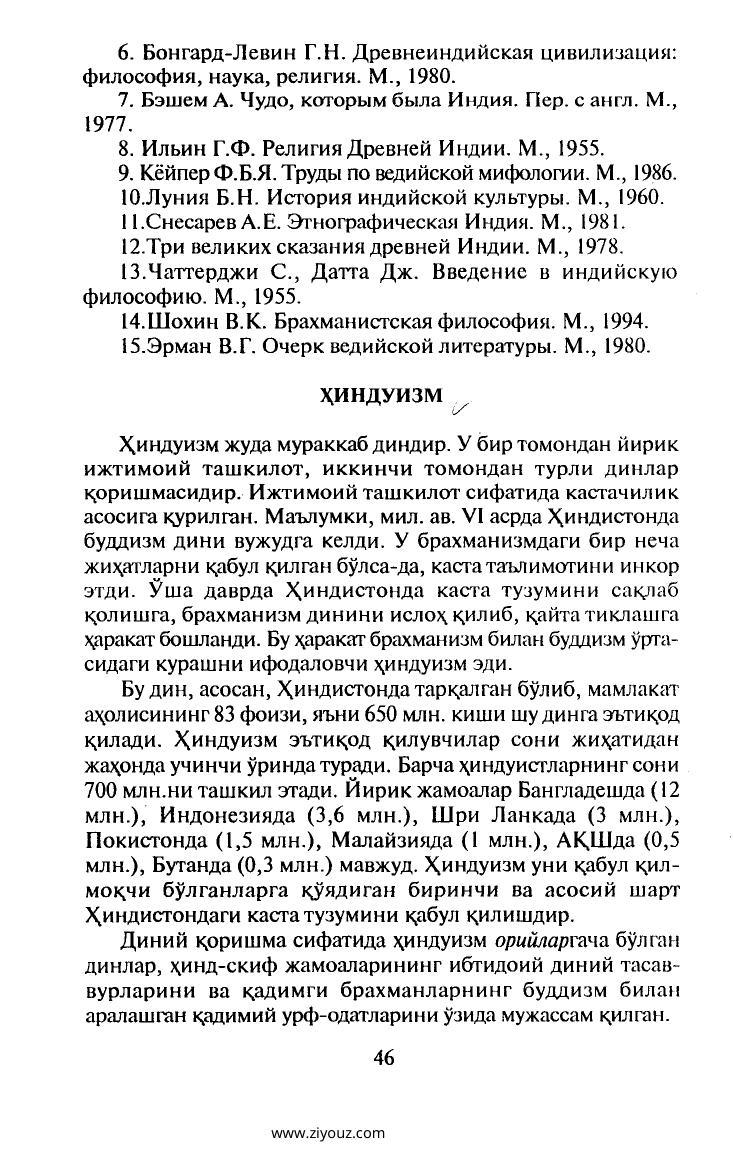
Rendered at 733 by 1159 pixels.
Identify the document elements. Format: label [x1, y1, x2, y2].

picture [83, 43, 731, 1065]
